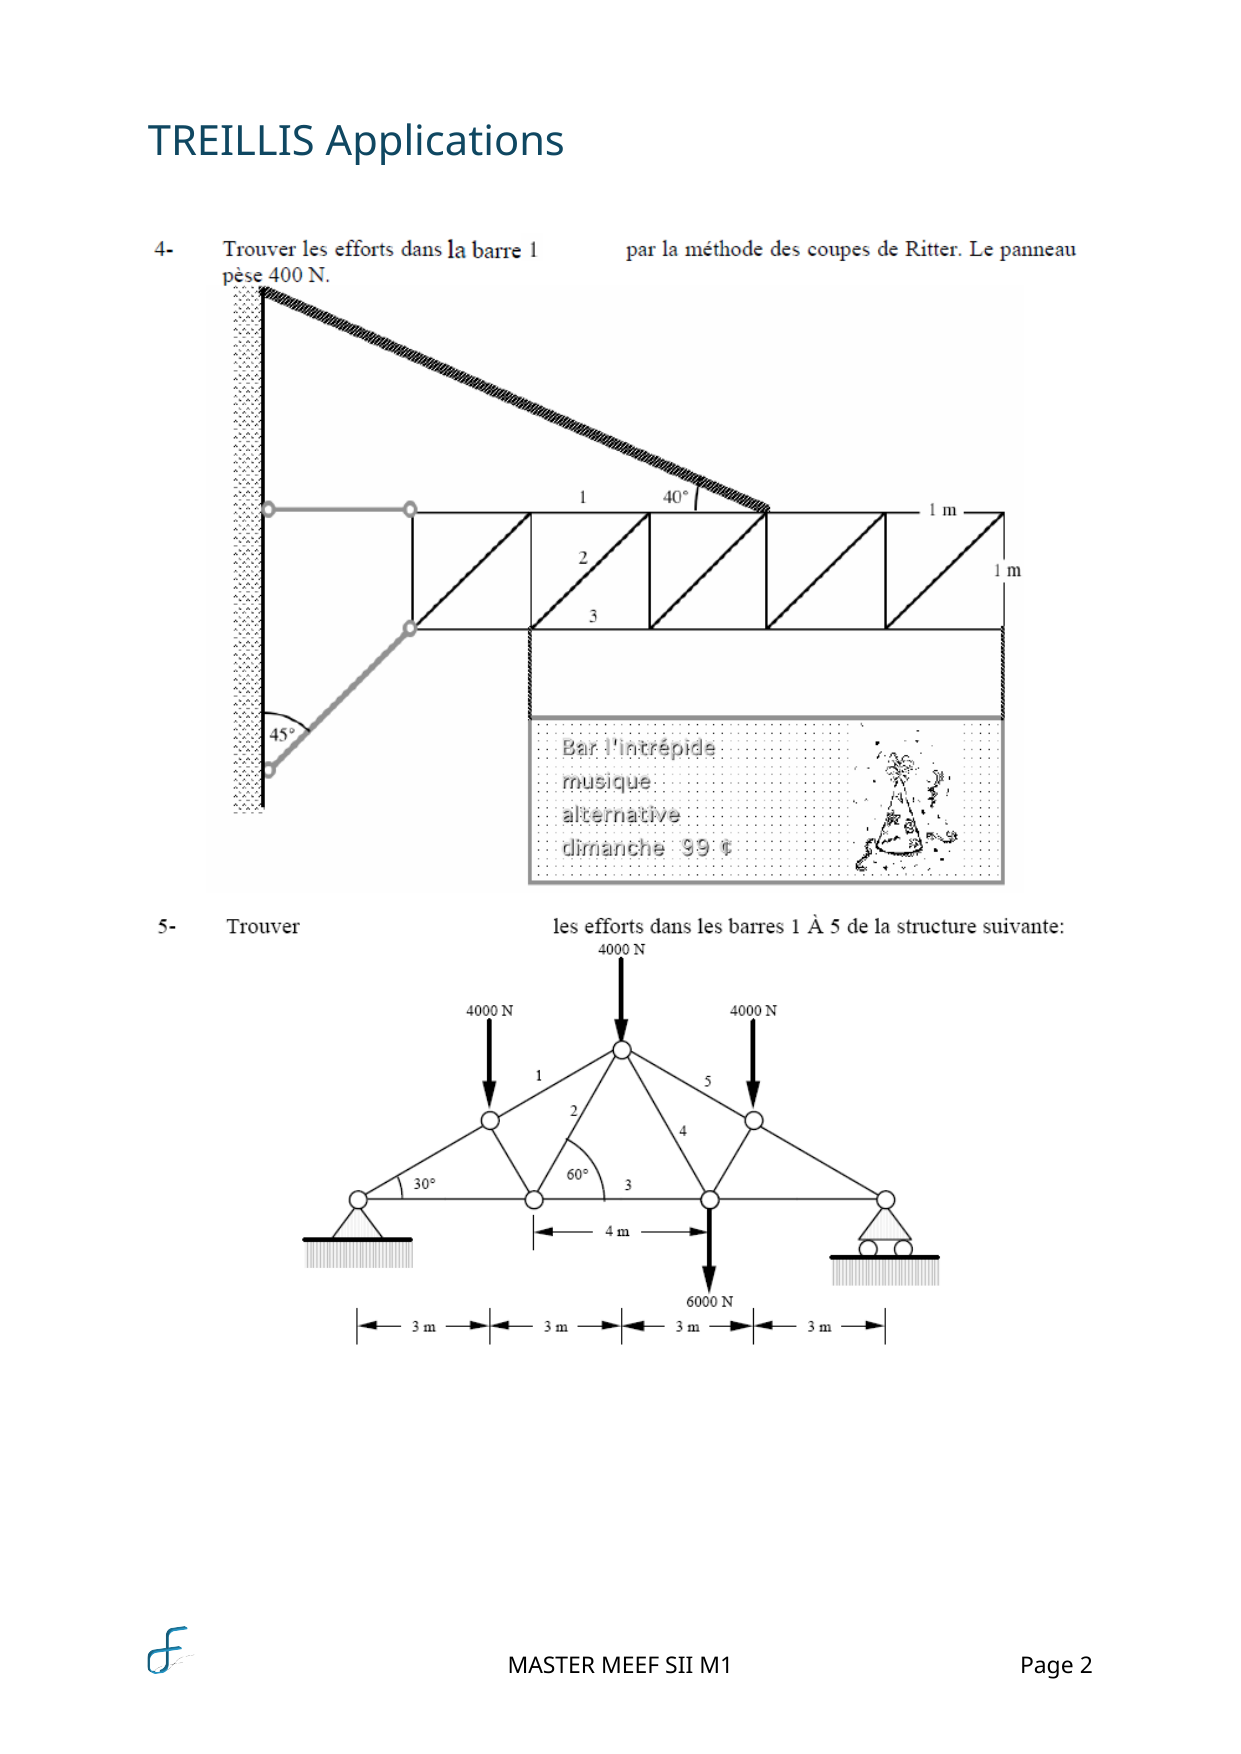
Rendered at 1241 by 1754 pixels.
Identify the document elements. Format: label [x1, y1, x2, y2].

picture [147, 912, 1093, 1367]
picture [147, 1626, 195, 1674]
picture [147, 230, 1093, 893]
